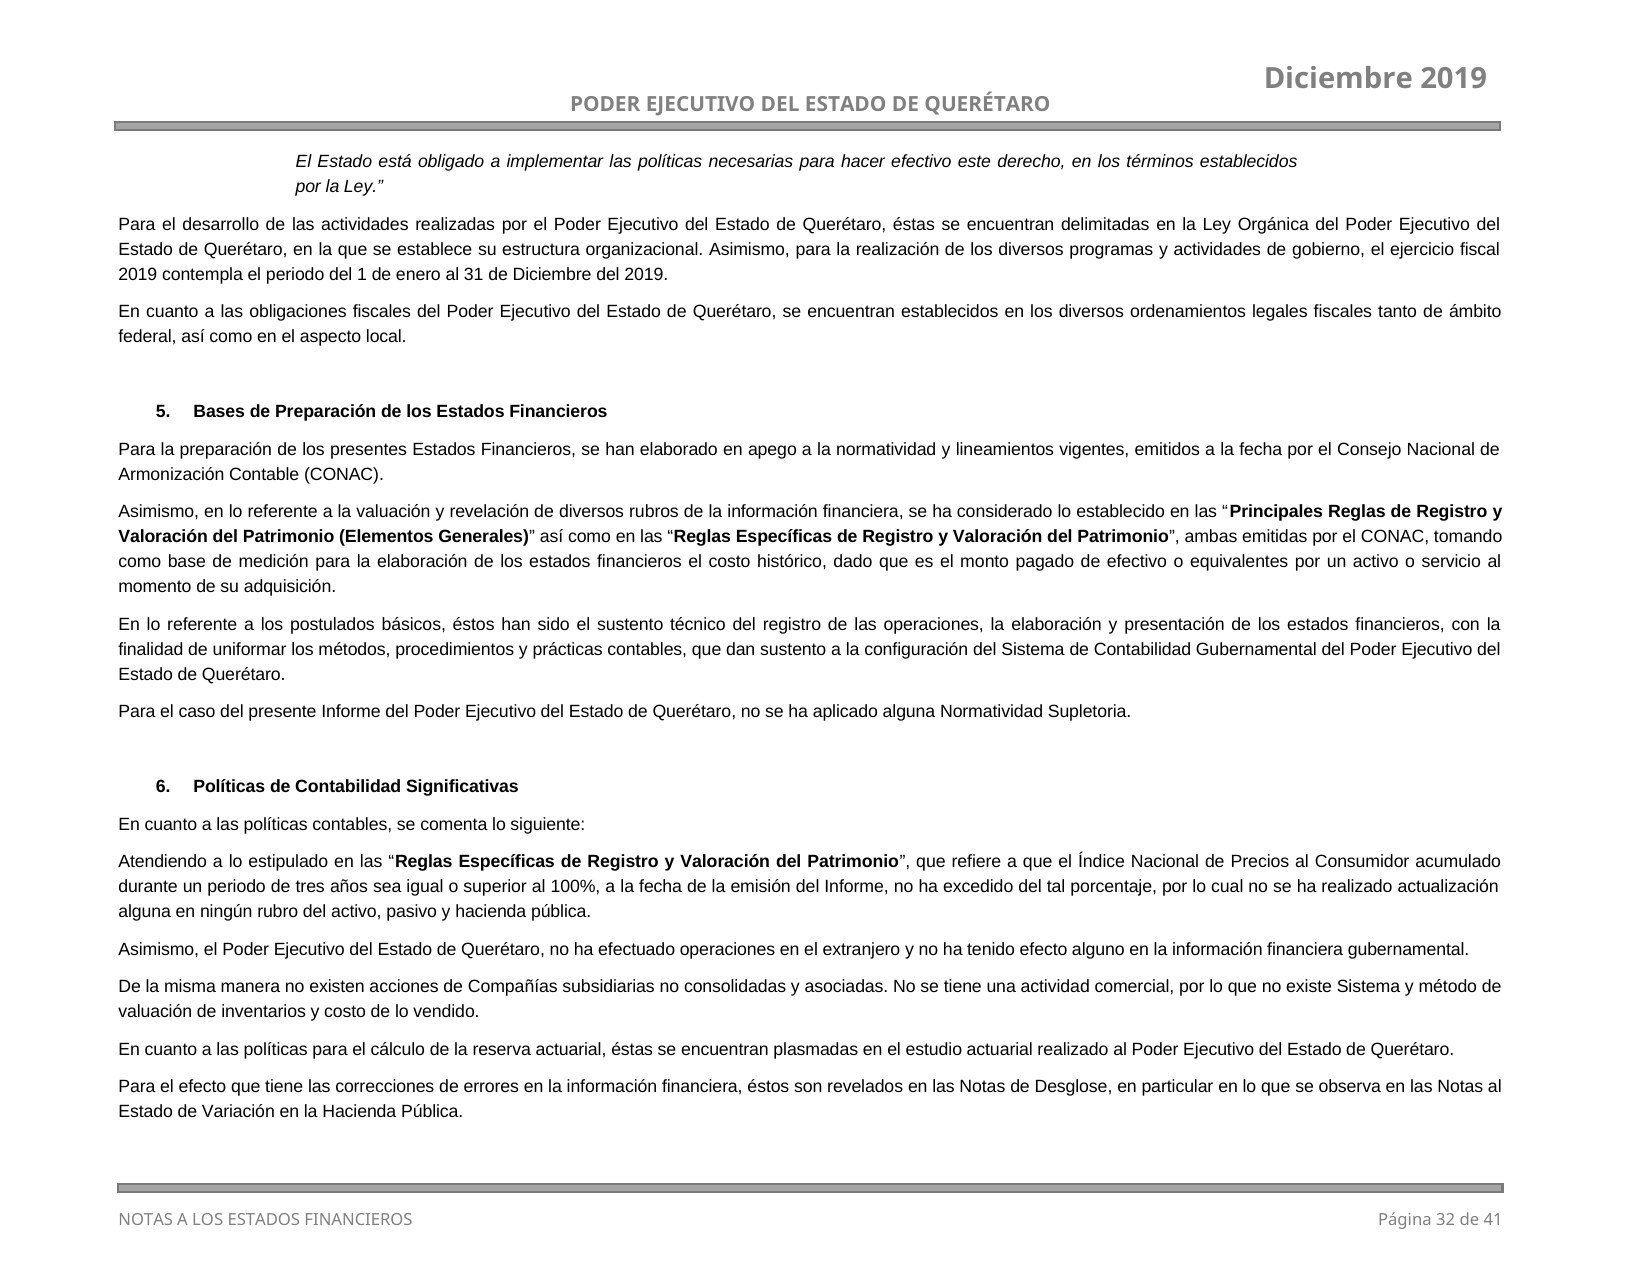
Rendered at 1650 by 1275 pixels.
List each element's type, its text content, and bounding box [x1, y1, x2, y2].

list Políticas de Contabilidad Significativas [156, 773, 1502, 798]
text Para el efecto que tiene las correcciones de errores en la información financiera, éstos son revelados en las Notas de Desglose, en particular en lo que se observa en las Notas al Estado de Variación en la Hacienda Pública. [118, 1073, 1502, 1123]
text El Estado está obligado a implementar las políticas necesarias para hacer efectivo este derecho, en los términos establecidos por la Ley.” [295, 148, 1299, 198]
list Bases de Preparación de los Estados Financieros [156, 398, 1502, 423]
text Para el desarrollo de las actividades realizadas por el Poder Ejecutivo del Estado de Querétaro, éstas se encuentran delimitadas en la Ley Orgánica del Poder Ejecutivo del Estado de Querétaro, en la que se establece su estructura organizacional. Asimismo, para la realización de los diversos programas y actividades de gobierno, el ejercicio fiscal 2019 contempla el periodo del 1 de enero al 31 de Diciembre del 2019. [118, 210, 1502, 285]
text Para la preparación de los presentes Estados Financieros, se han elaborado en apego a la normatividad y lineamientos vigentes, emitidos a la fecha por el Consejo Nacional de Armonización Contable (CONAC). [118, 435, 1502, 485]
text Para el caso del presente Informe del Poder Ejecutivo del Estado de Querétaro, no se ha aplicado alguna Normatividad Supletoria. [118, 698, 1502, 723]
text Asimismo, en lo referente a la valuación y revelación de diversos rubros de la información financiera, se ha considerado lo establecido en las “Principales Reglas de Registro y Valoración del Patrimonio (Elementos Generales)” así como en las “Reglas Específicas de Registro y Valoración del Patrimonio”, ambas emitidas por el CONAC, tomando como base de medición para la elaboración de los estados financieros el costo histórico, dado que es el monto pagado de efectivo o equivalentes por un activo o servicio al momento de su adquisición. [118, 498, 1502, 598]
text En lo referente a los postulados básicos, éstos han sido el sustento técnico del registro de las operaciones, la elaboración y presentación de los estados financieros, con la finalidad de uniformar los métodos, procedimientos y prácticas contables, que dan sustento a la configuración del Sistema de Contabilidad Gubernamental del Poder Ejecutivo del Estado de Querétaro. [118, 610, 1502, 685]
text De la misma manera no existen acciones de Compañías subsidiarias no consolidadas y asociadas. No se tiene una actividad comercial, por lo que no existe Sistema y método de valuación de inventarios y costo de lo vendido. [118, 973, 1502, 1023]
text Asimismo, el Poder Ejecutivo del Estado de Querétaro, no ha efectuado operaciones en el extranjero y no ha tenido efecto alguno en la información financiera gubernamental. [118, 935, 1502, 960]
text En cuanto a las políticas contables, se comenta lo siguiente: [118, 810, 1502, 835]
text En cuanto a las obligaciones fiscales del Poder Ejecutivo del Estado de Querétaro, se encuentran establecidos en los diversos ordenamientos legales fiscales tanto de ámbito federal, así como en el aspecto local. [118, 298, 1502, 348]
text En cuanto a las políticas para el cálculo de la reserva actuarial, éstas se encuentran plasmadas en el estudio actuarial realizado al Poder Ejecutivo del Estado de Querétaro. [118, 1035, 1502, 1060]
text Atendiendo a lo estipulado en las “Reglas Específicas de Registro y Valoración del Patrimonio”, que refiere a que el Índice Nacional de Precios al Consumidor acumulado durante un periodo de tres años sea igual o superior al 100%, a la fecha de la emisión del Informe, no ha excedido del tal porcentaje, por lo cual no se ha realizado actualización alguna en ningún rubro del activo, pasivo y hacienda pública. [118, 848, 1502, 923]
